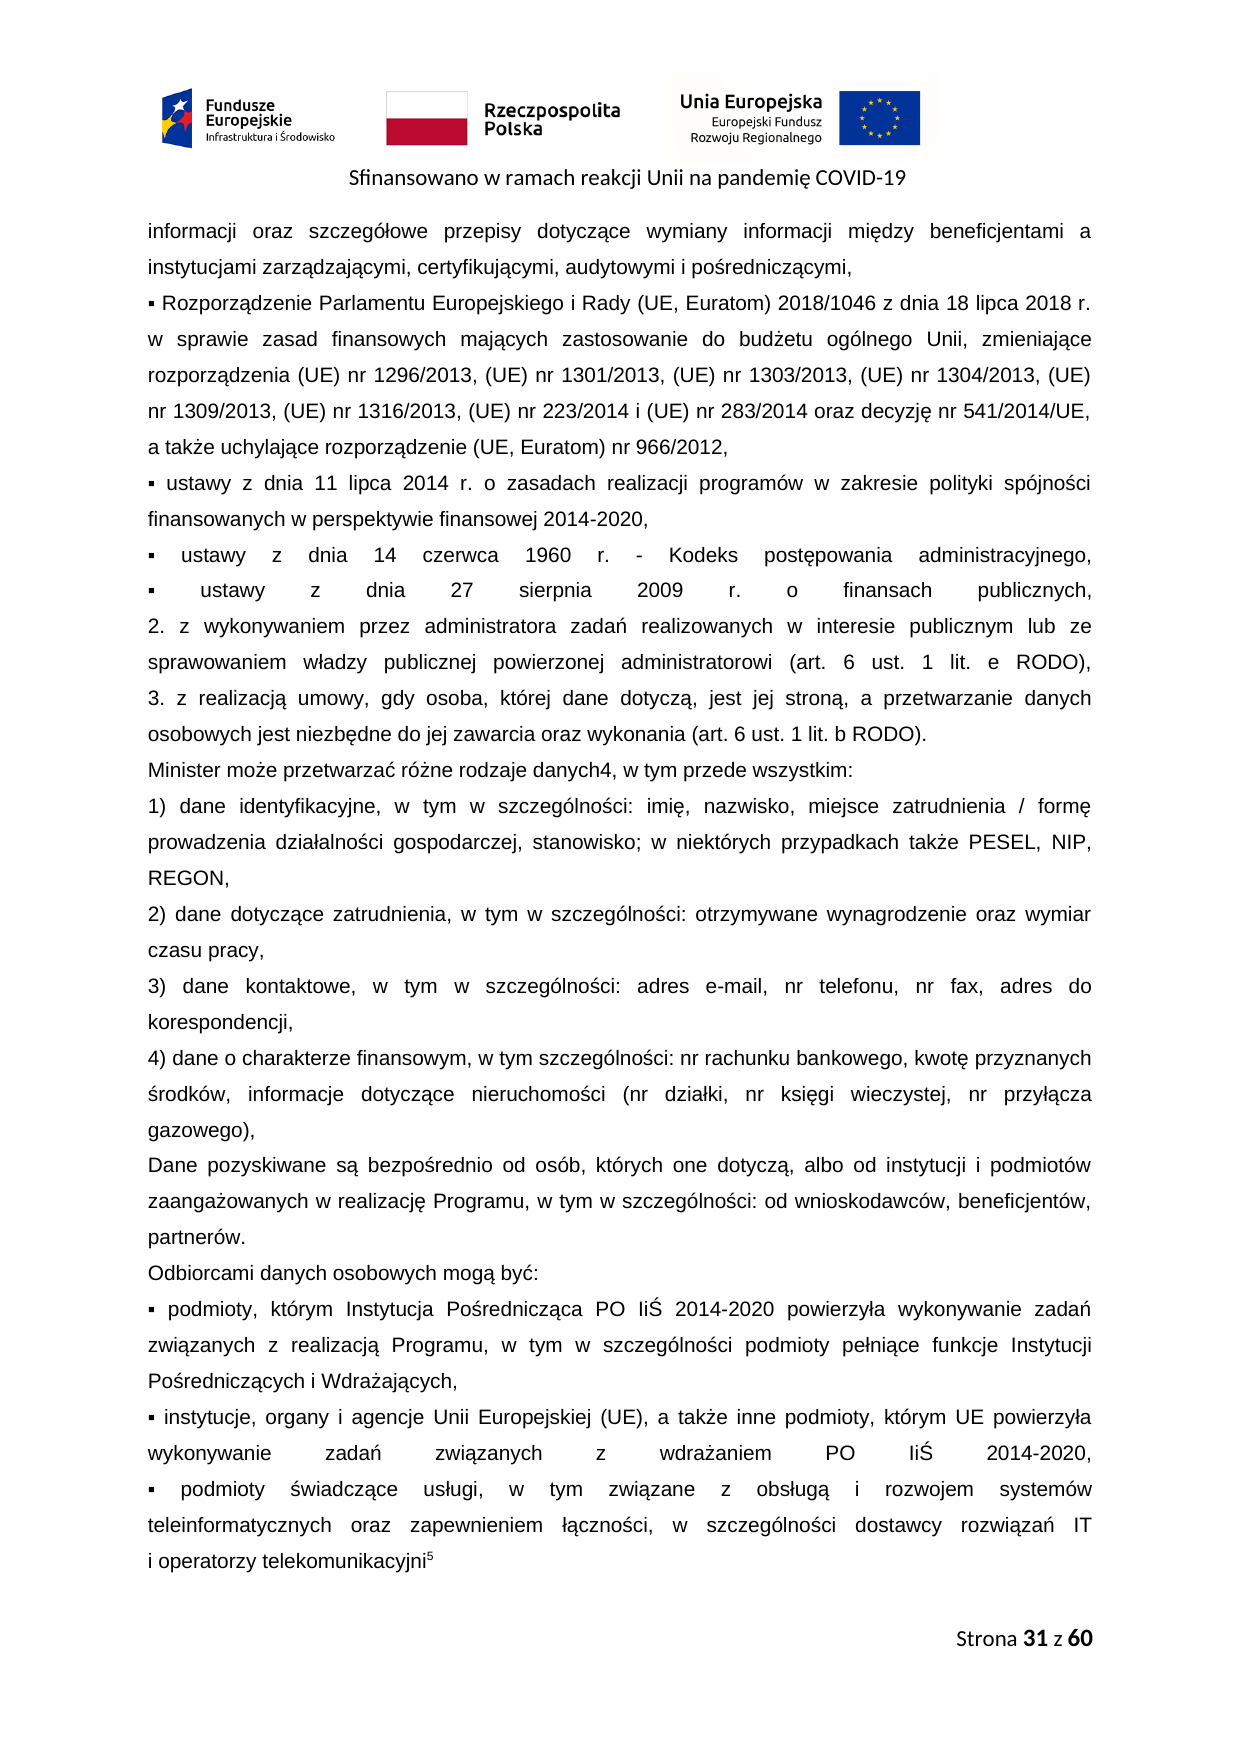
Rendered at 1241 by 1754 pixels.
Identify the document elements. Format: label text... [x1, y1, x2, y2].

text 1) dane identyfikacyjne, w tym w szczególności: imię, nazwisko, miejsce zatrudnienia / formę prowadzenia działalności gospodarczej, stanowisko; w niektórych przypadkach także PESEL, NIP, REGON, [148, 794, 1093, 890]
text ▪ ustawy z dnia 11 lipca 2014 r. o zasadach realizacji programów w zakresie polityki spójności finansowanych w perspektywie finansowej 2014-2020, [148, 471, 1093, 530]
text ▪ podmioty, którym Instytucja Pośrednicząca PO IiŚ 2014-2020 powierzyła wykonywanie zadań związanych z realizacją Programu, w tym w szczególności podmioty pełniące funkcje Instytucji Pośredniczących i Wdrażających, [148, 1297, 1093, 1393]
text 2) dane dotyczące zatrudnienia, w tym w szczególności: otrzymywane wynagrodzenie oraz wymiar czasu pracy, [148, 902, 1093, 962]
text ▪ Rozporządzenie Parlamentu Europejskiego i Rady (UE, Euratom) 2018/1046 z dnia 18 lipca 2018 r. w sprawie zasad finansowych mających zastosowanie do budżetu ogólnego Unii, zmieniające rozporządzenia (UE) nr 1296/2013, (UE) nr 1301/2013, (UE) nr 1303/2013, (UE) nr 1304/2013, (UE) nr 1309/2013, (UE) nr 1316/2013, (UE) nr 223/2014 i (UE) nr 283/2014 oraz decyzję nr 541/2014/UE, a także uchylające rozporządzenie (UE, Euratom) nr 966/2012, [148, 291, 1093, 458]
text ▪ instytucje, organy i agencje Unii Europejskiej (UE), a także inne podmioty, którym UE powierzyła wykonywanie zadań związanych z wdrażaniem PO IiŚ 2014-2020, ▪ podmioty świadczące usługi, w tym związane z obsługą i rozwojem systemów teleinformatycznych oraz zapewnieniem łączności, w szczególności dostawcy rozwiązań IT i operatorzy telekomunikacyjni5 [148, 1405, 1093, 1573]
text Dane pozyskiwane są bezpośrednio od osób, których one dotyczą, albo od instytucji i podmiotów zaangażowanych w realizację Programu, w tym w szczególności: od wnioskodawców, beneficjentów, partnerów. [148, 1153, 1093, 1249]
picture [147, 73, 349, 163]
picture [368, 73, 637, 163]
text 4) dane o charakterze finansowym, w tym szczególności: nr rachunku bankowego, kwotę przyznanych środków, informacje dotyczące nieruchomości (nr działki, nr księgi wieczystej, nr przyłącza gazowego), [148, 1046, 1093, 1141]
text 3) dane kontaktowe, w tym w szczególności: adres e-mail, nr telefonu, nr fax, adres do korespondencji, [148, 974, 1093, 1033]
text ▪ ustawy z dnia 14 czerwca 1960 r. - Kodeks postępowania administracyjnego, ▪ ustawy z dnia 27 sierpnia 2009 r. o finansach publicznych, 2. z wykonywaniem przez administratora zadań realizowanych w interesie publicznym lub ze sprawowaniem władzy publicznej powierzonej administratorowi (art. 6 ust. 1 lit. e RODO), 3. z realizacją umowy, gdy osoba, której dane dotyczą, jest jej stroną, a przetwarzanie danych osobowych jest niezbędne do jej zawarcia oraz wykonania (art. 6 ust. 1 lit. b RODO). [148, 542, 1093, 746]
picture [663, 73, 938, 163]
text Minister może przetwarzać różne rodzaje danych4, w tym przede wszystkim: [148, 758, 1093, 782]
text Odbiorcami danych osobowych mogą być: [148, 1261, 1093, 1285]
